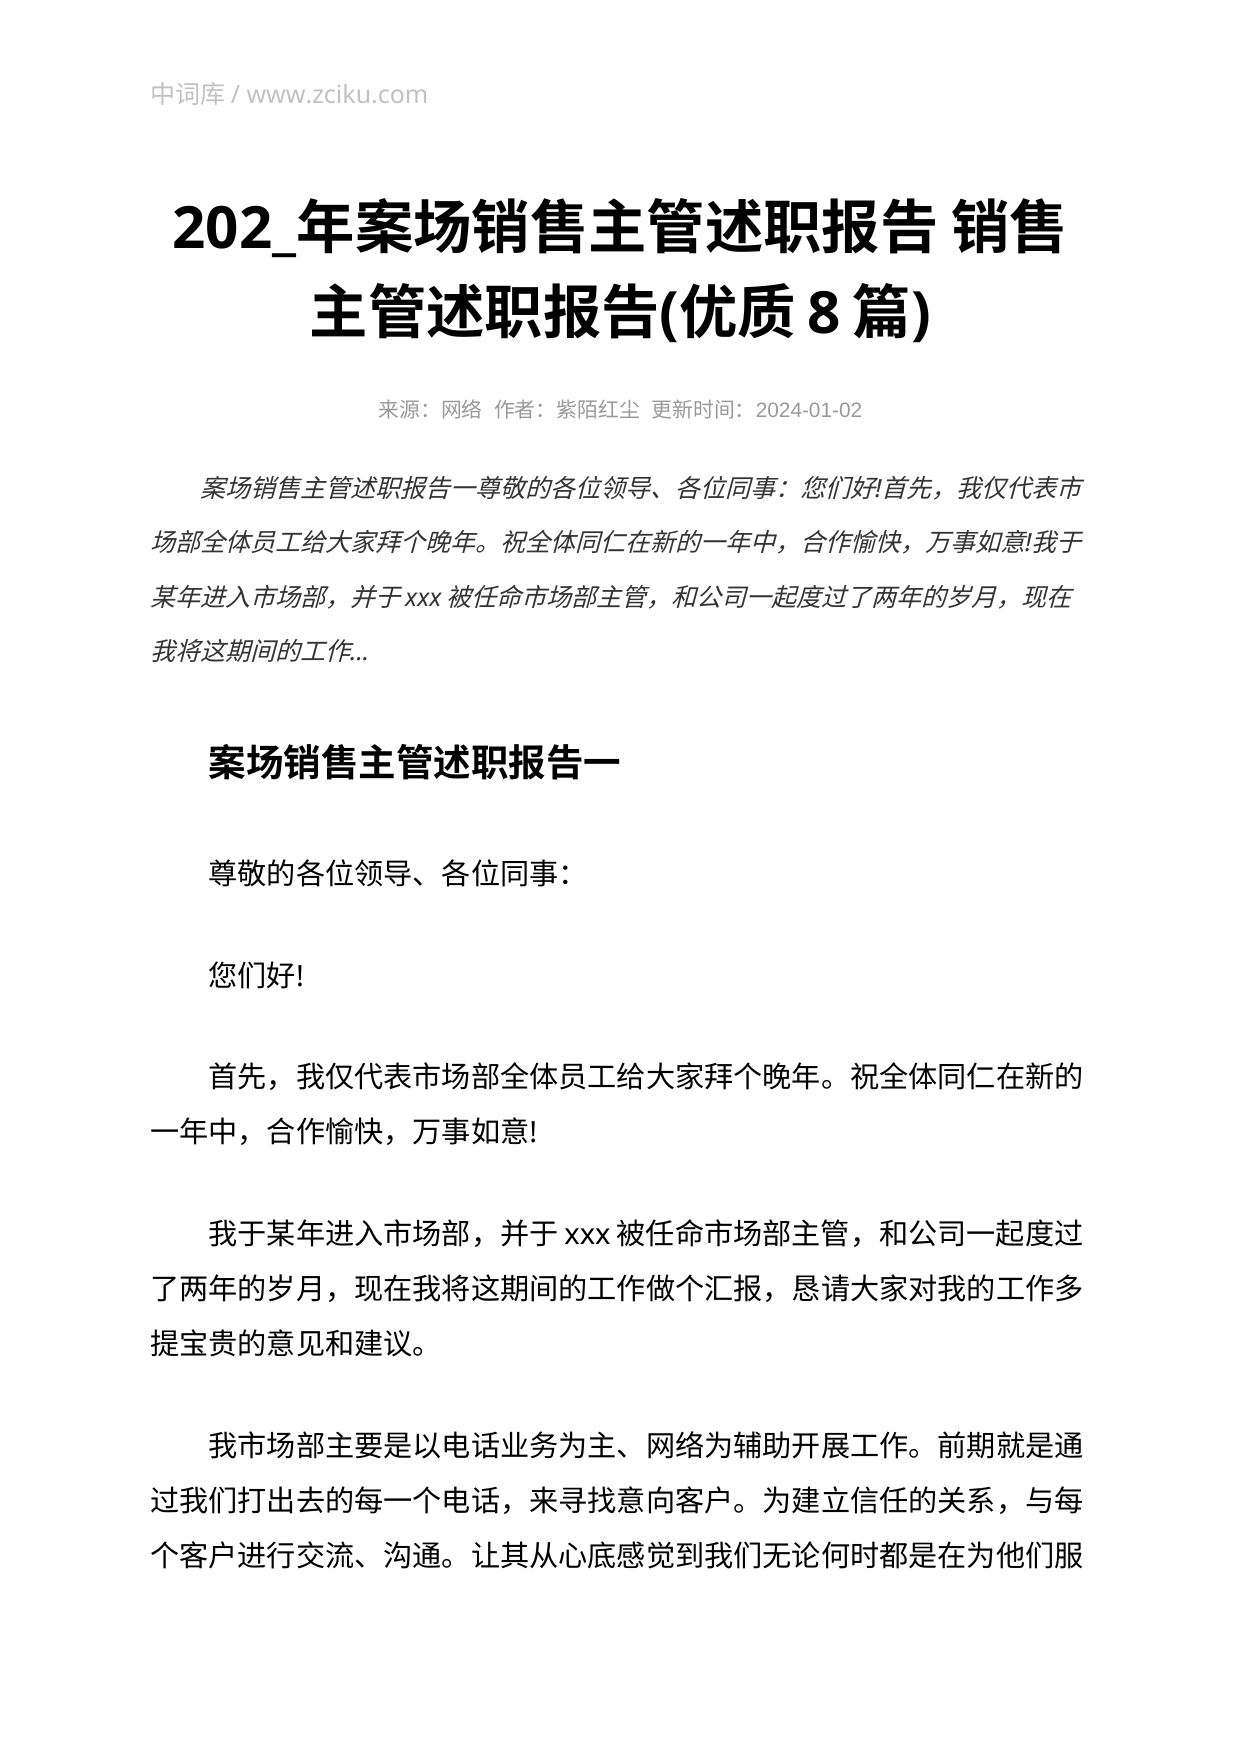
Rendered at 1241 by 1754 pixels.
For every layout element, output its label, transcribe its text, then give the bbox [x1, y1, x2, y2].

text 我于某年进入市场部，并于xxx被任命市场部主管，和公司一起度过了两年的岁月，现在我将这期间的工作做个汇报，恳请大家对我的工作多提宝贵的意见和建议。 [150, 1211, 1090, 1363]
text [150, 1423, 1090, 1575]
text 您们好! [150, 952, 1090, 994]
text 案场销售主管述职报告一尊敬的各位领导、各位同事：您们好!首先，我仅代表市场部全体员工给大家拜个晚年。祝全体同仁在新的一年中，合作愉快，万事如意!我于某年进入市场部，并于xxx被任命市场部主管，和公司一起度过了两年的岁月，现在我将这期间的工作... [150, 468, 1090, 668]
text 尊敬的各位领导、各位同事： [150, 850, 1090, 893]
text 首先，我仅代表市场部全体员工给大家拜个晚年。祝全体同仁在新的一年中，合作愉快，万事如意! [150, 1054, 1090, 1151]
text 来源：网络 作者：紫陌红尘 更新时间：2024-01-02 [150, 398, 1090, 422]
subtitle 202_年案场销售主管述职报告 销售主管述职报告(优质8篇) [150, 181, 1090, 351]
text 案场销售主管述职报告一 [150, 733, 1090, 787]
